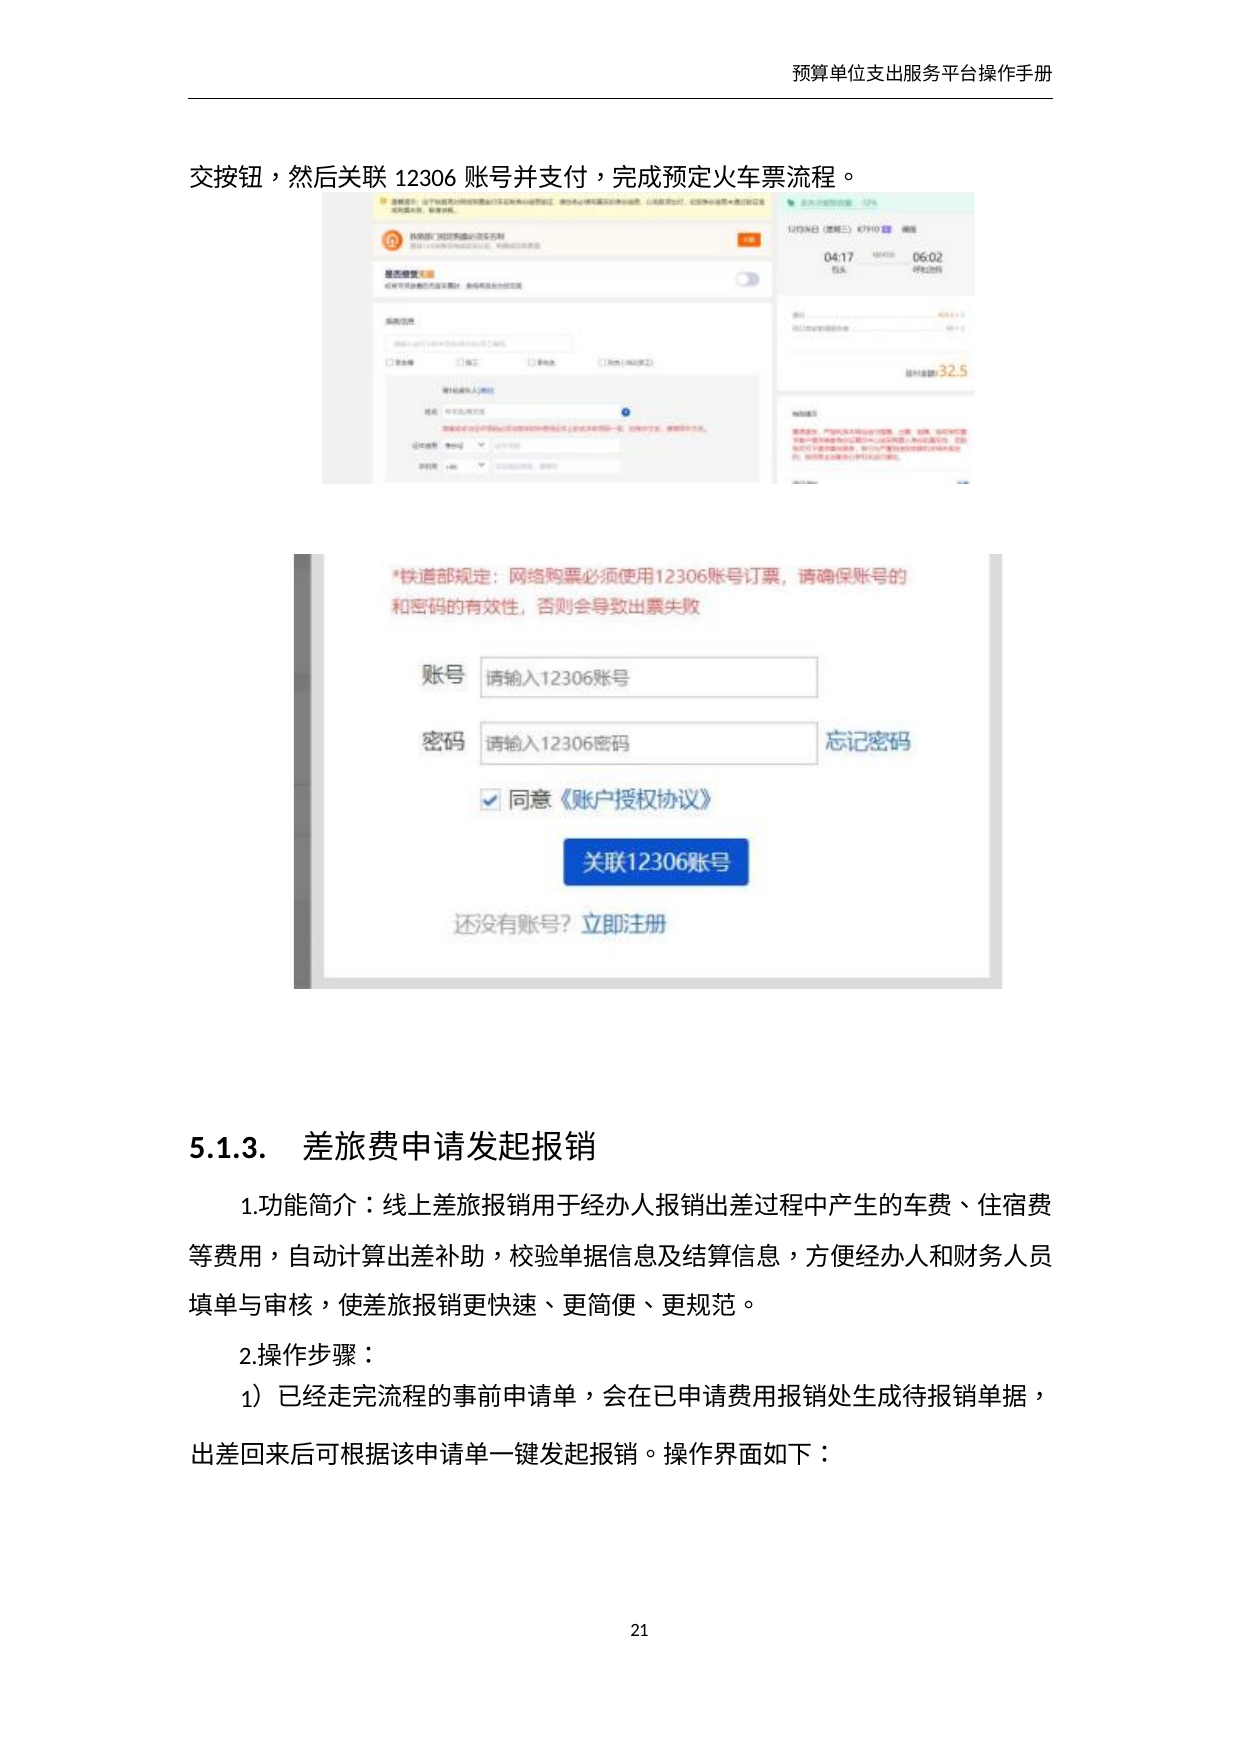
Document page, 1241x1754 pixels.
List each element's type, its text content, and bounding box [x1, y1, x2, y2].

picture [293, 554, 1003, 989]
text 5.1.3. 差旅费申请发起报销 [189, 1125, 1054, 1166]
picture [322, 192, 975, 484]
text 出差回来后可根据该申请单一键发起报销。操作界面如下： [191, 1439, 1054, 1470]
text 填单与审核，使差旅报销更快速、更简便、更规范。 [188, 1290, 1054, 1321]
text 交按钮，然后关联 12306 账号并支付，完成预定火车票流程。 [189, 161, 1054, 192]
text 1.功能简介：线上差旅报销用于经办人报销出差过程中产生的车费、住宿费 等费用，自动计算出差补助，校验单据信息及结算信息，方便经办人和财务人员 [188, 1188, 1053, 1273]
text 1）已经走完流程的事前申请单，会在已申请费用报销处生成待报销单据， [186, 1390, 1053, 1439]
text 2.操作步骤： [239, 1340, 1054, 1371]
